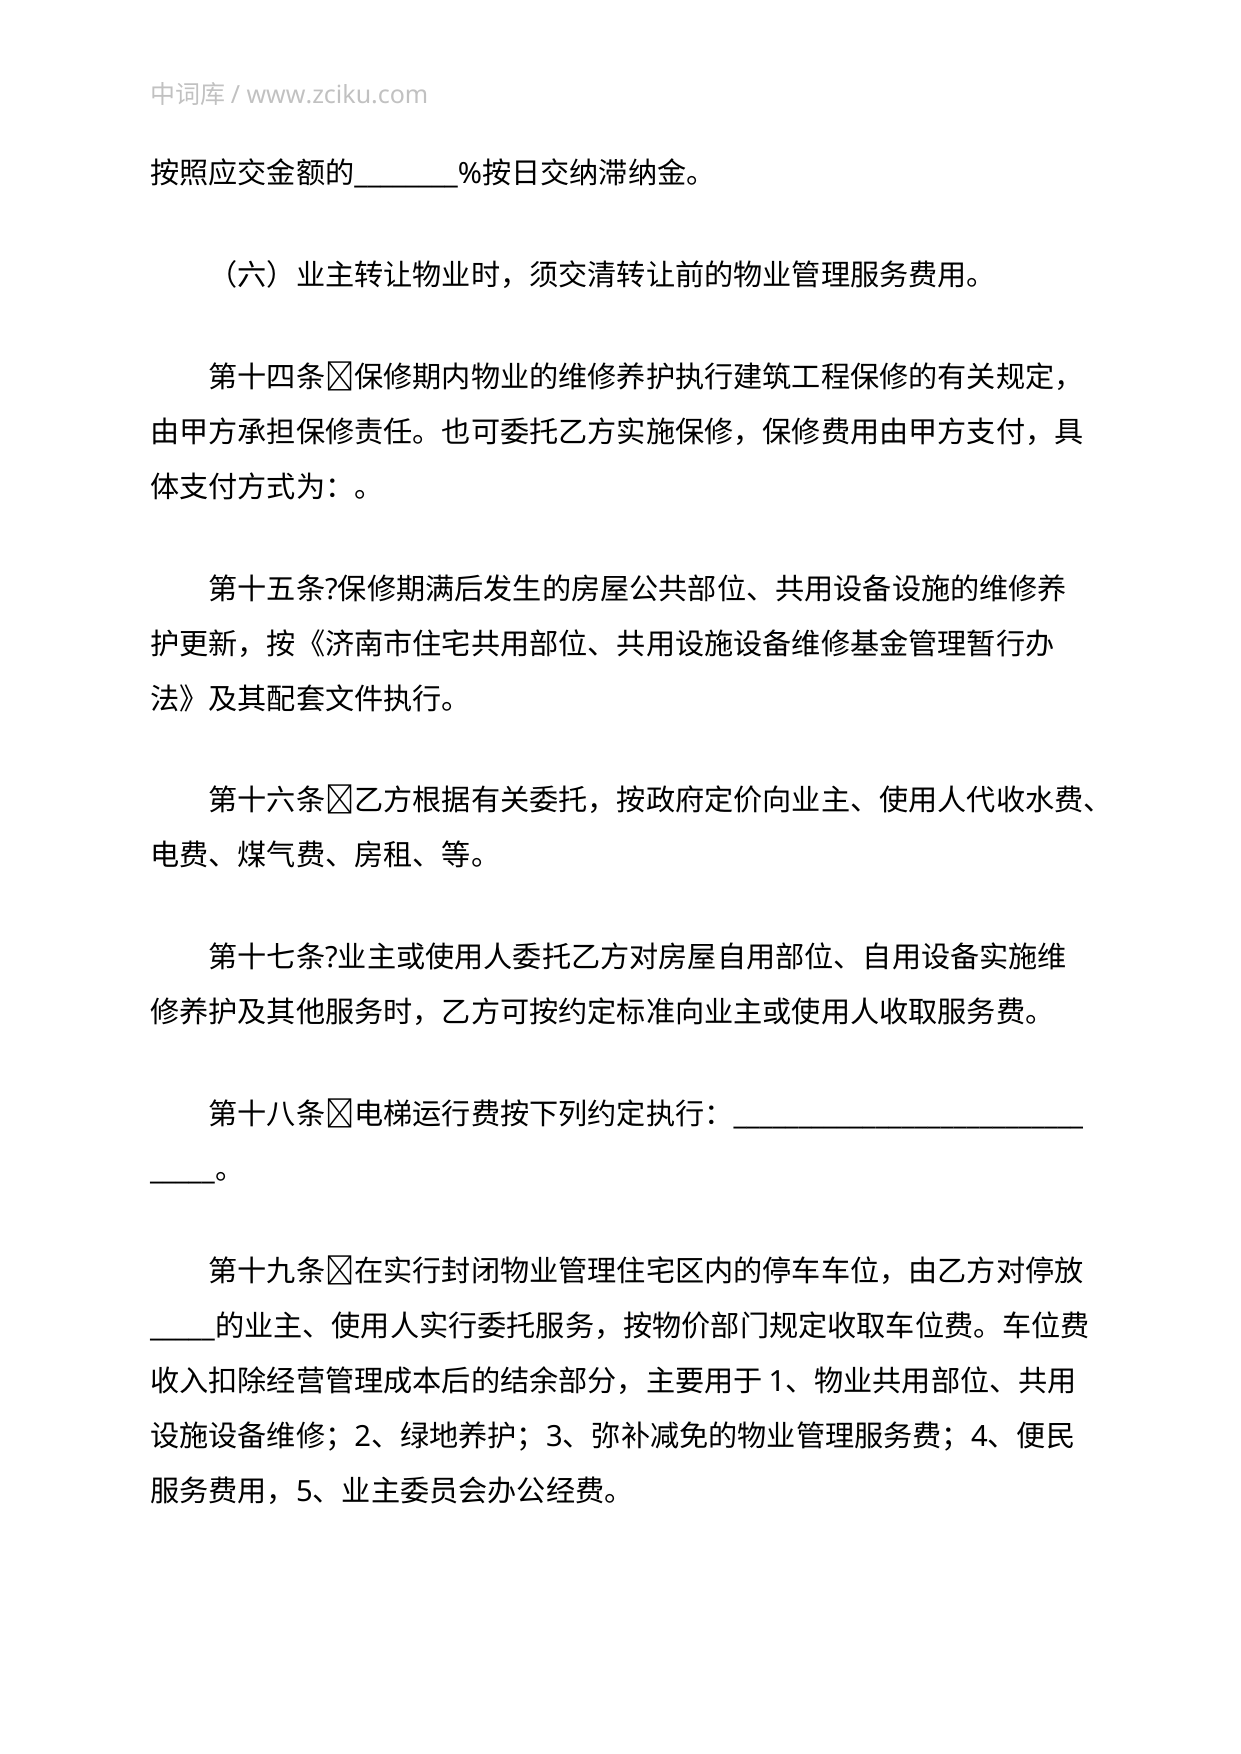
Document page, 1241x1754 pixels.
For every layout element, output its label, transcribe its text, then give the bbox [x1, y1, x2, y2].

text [150, 150, 1090, 192]
text 第十四条保修期内物业的维修养护执行建筑工程保修的有关规定，由甲方承担保修责任。也可委托乙方实施保修，保修费用由甲方支付，具体支付方式为：。 [150, 354, 1090, 506]
text （六）业主转让物业时，须交清转让前的物业管理服务费用。 [150, 252, 1090, 294]
text 第十九条在实行封闭物业管理住宅区内的停车车位，由乙方对停放_____的业主、使用人实行委托服务，按物价部门规定收取车位费。车位费收入扣除经营管理成本后的结余部分，主要用于1、物业共用部位、共用设施设备维修；2、绿地养护；3、弥补减免的物业管理服务费；4、便民服务费用，5、业主委员会办公经费。 [150, 1247, 1090, 1510]
text 第十七条?业主或使用人委托乙方对房屋自用部位、自用设备实施维修养护及其他服务时，乙方可按约定标准向业主或使用人收取服务费。 [150, 934, 1090, 1031]
text 第十六条乙方根据有关委托，按政府定价向业主、使用人代收水费、电费、煤气费、房租、等。 [150, 777, 1090, 874]
text 第十八条电梯运行费按下列约定执行：________________________________。 [150, 1090, 1090, 1188]
text 第十五条?保修期满后发生的房屋公共部位、共用设备设施的维修养护更新，按《济南市住宅共用部位、共用设施设备维修基金管理暂行办法》及其配套文件执行。 [150, 565, 1090, 717]
